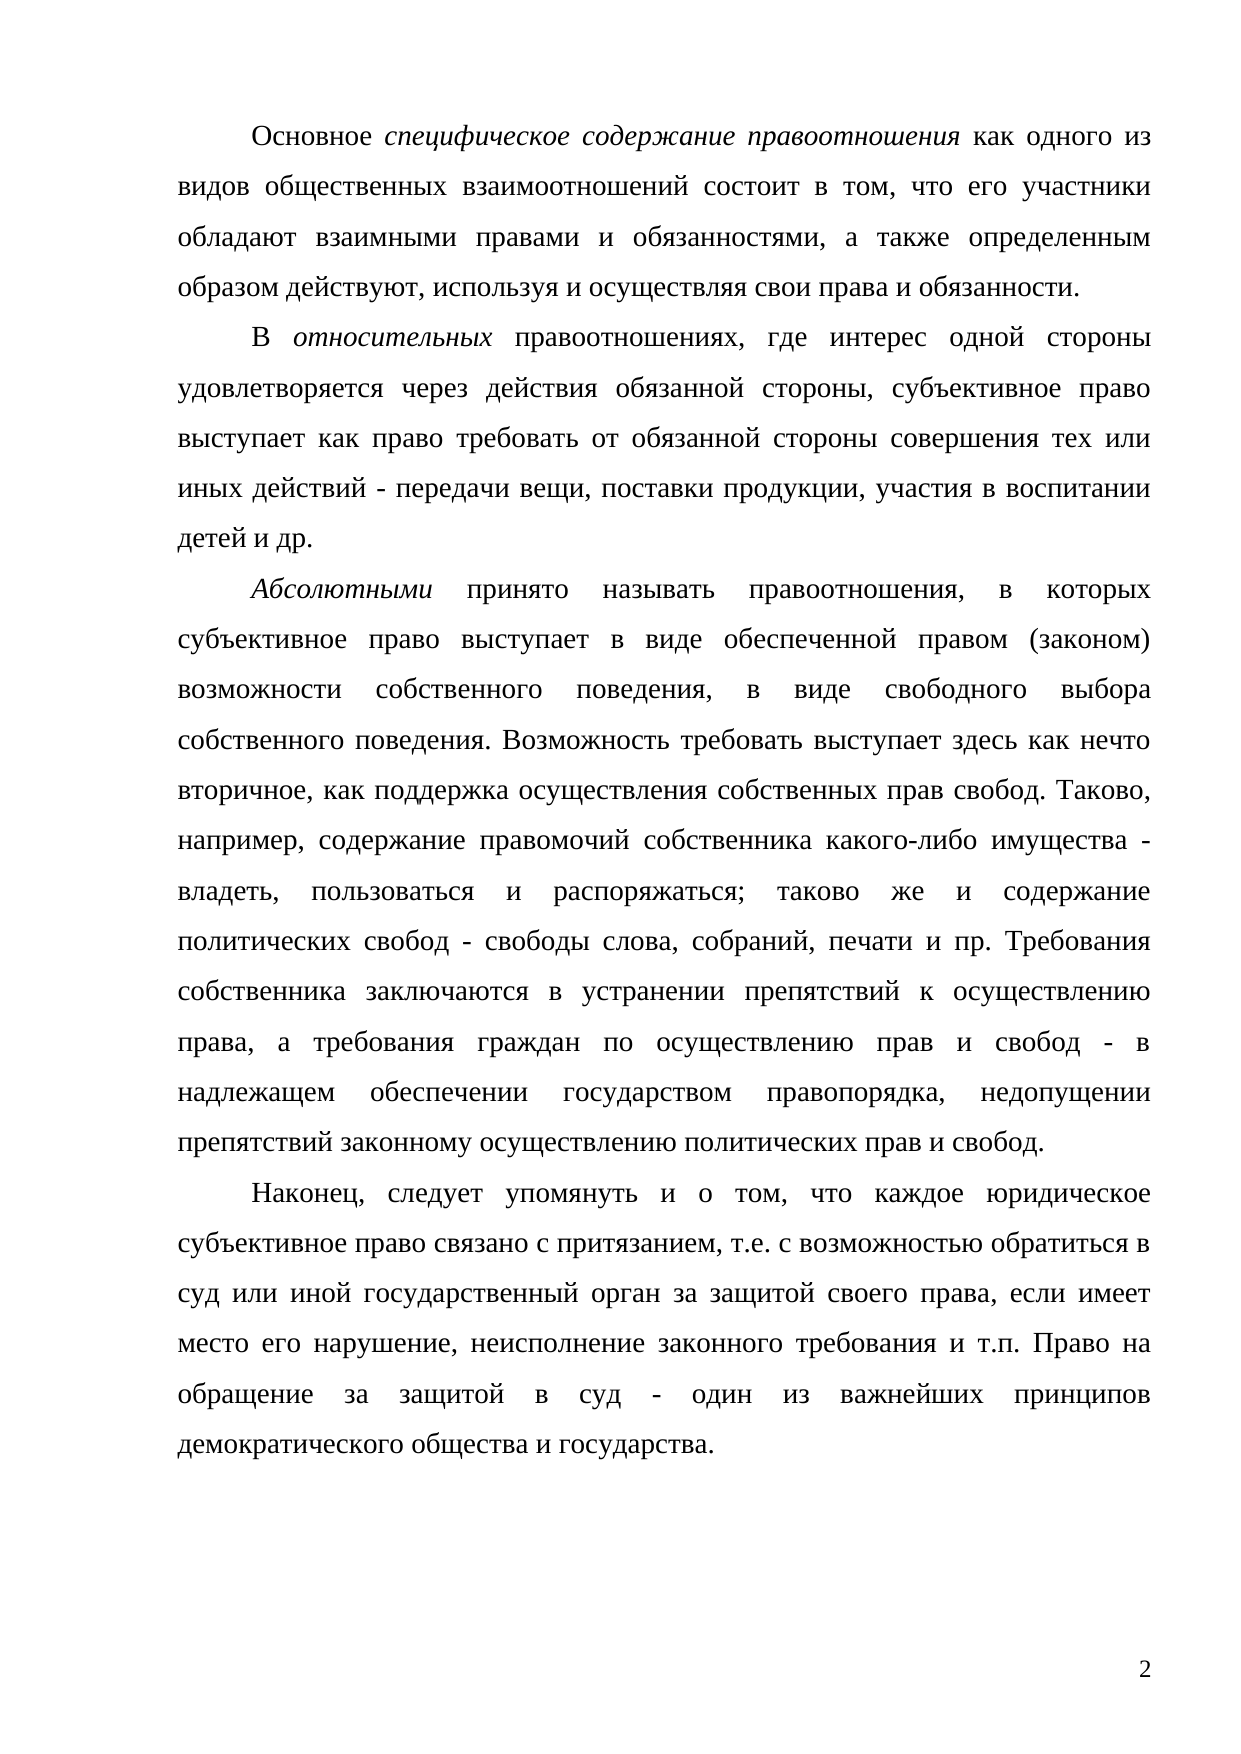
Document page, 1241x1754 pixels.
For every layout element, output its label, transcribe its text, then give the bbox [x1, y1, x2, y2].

text Основное специфическое содержание правоотношения как одного из видов общественных взаимоотношений состоит в том, что его участники обладают взаимными правами и обязанностями, а также определенным образом действуют, используя и осуществляя свои права и обязанности. [177, 118, 1152, 303]
text В относительных правоотношениях, где интерес одной стороны удовлетворяется через действия обязанной стороны, субъективное право выступает как право требовать от обязанной стороны совершения тех или иных действий - передачи вещи, поставки продукции, участия в воспитании детей и др. [177, 319, 1152, 554]
text Абсолютными принято называть правоотношения, в которых субъективное право выступает в виде обеспеченной правом (законом) возможности собственного поведения, в виде свободного выбора собственного поведения. Возможность требовать выступает здесь как нечто вторичное, как поддержка осуществления собственных прав свобод. Таково, например, содержание правомочий собственника какого-либо имущества - владеть, пользоваться и распоряжаться; таково же и содержание политических свобод - свободы слова, собраний, печати и пр. Требования собственника заключаются в устранении препятствий к осуществлению права, а требования граждан по осуществлению прав и свобод - в надлежащем обеспечении государством правопорядка, недопущении препятствий законному осуществлению политических прав и свобод. [177, 571, 1152, 1158]
text Наконец, следует упомянуть и о том, что каждое юридическое субъективное право связано с притязанием, т.е. с возможностью обратиться в суд или иной государственный орган за защитой своего права, если имеет место его нарушение, неисполнение законного требования и т.п. Право на обращение за защитой в суд - один из важнейших принципов демократического общества и государства. [177, 1175, 1152, 1460]
